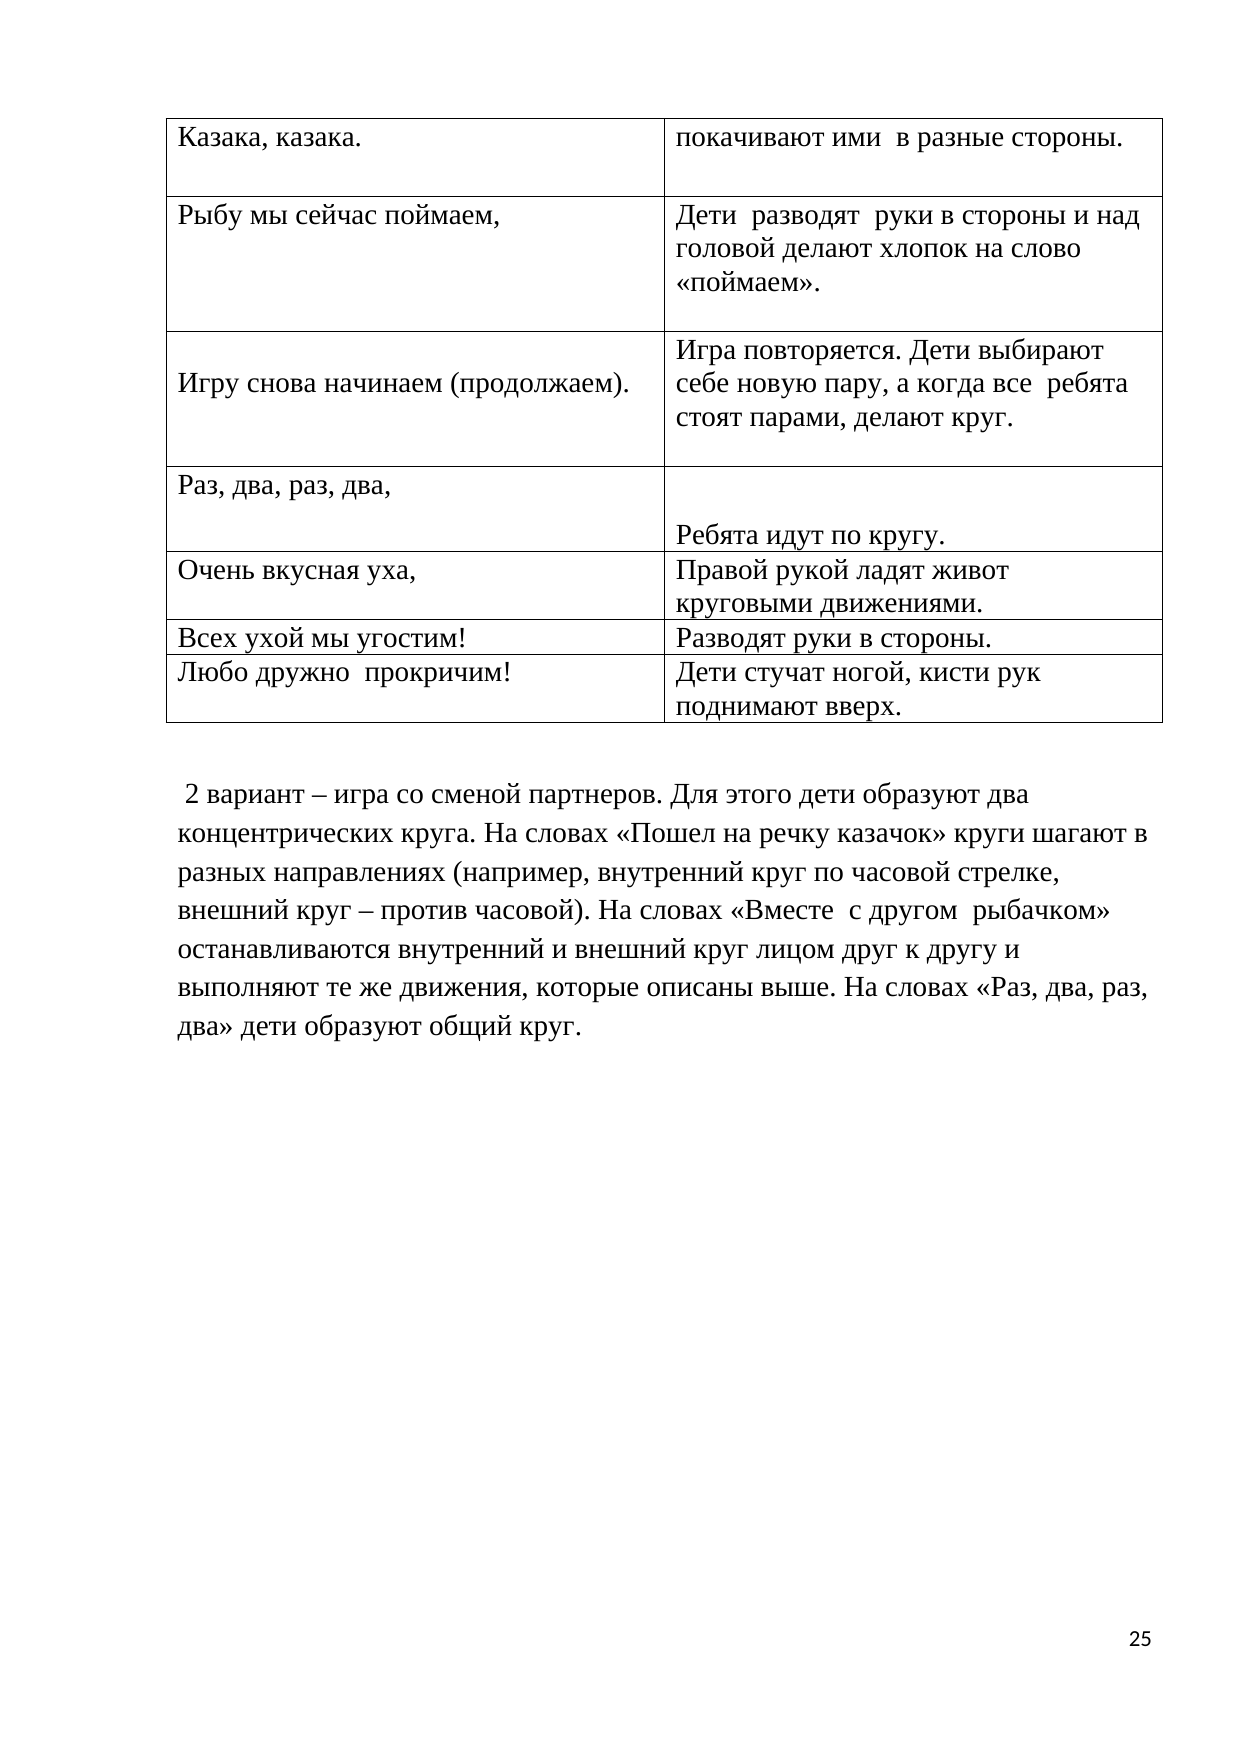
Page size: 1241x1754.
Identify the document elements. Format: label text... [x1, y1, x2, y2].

table_cell Игру снова начинаем (продолжаем). [167, 332, 664, 466]
table_cell Ребята идут по кругу. [665, 467, 1162, 551]
table_cell Правой рукой ладят живот круговыми движениями. [665, 552, 1162, 619]
table_cell Дети стучат ногой, кисти рук поднимают вверх. [665, 655, 1162, 722]
text 2 вариант – игра со сменой партнеров. Для этого дети образуют два концентрических круга. На словах «Пошел на речку казачок» круги шагают в разных направлениях (например, внутренний круг по часовой стрелке, внешний круг – против часовой). На словах «Вместе с другом рыбачком» останавливаются внутренний и внешний круг лицом друг к другу и выполняют те же движения, которые описаны выше. На словах «Раз, два, раз, два» дети образуют общий круг. [177, 777, 1152, 1041]
table_cell Всех ухой мы угостим! [167, 620, 664, 653]
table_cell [167, 119, 664, 196]
table_cell Любо дружно прокричим! [167, 655, 664, 722]
table_cell Очень вкусная уха, [167, 552, 664, 619]
table_cell Раз, два, раз, два, [167, 467, 664, 551]
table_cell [665, 119, 1162, 196]
table_cell Рыбу мы сейчас поймаем, [167, 197, 664, 331]
table_cell Дети разводят руки в стороны и над головой делают хлопок на слово «поймаем». [665, 197, 1162, 331]
table_cell Разводят руки в стороны. [665, 620, 1162, 653]
table_cell Игра повторяется. Дети выбирают себе новую пару, а когда все ребята стоят парами, делают круг. [665, 332, 1162, 466]
